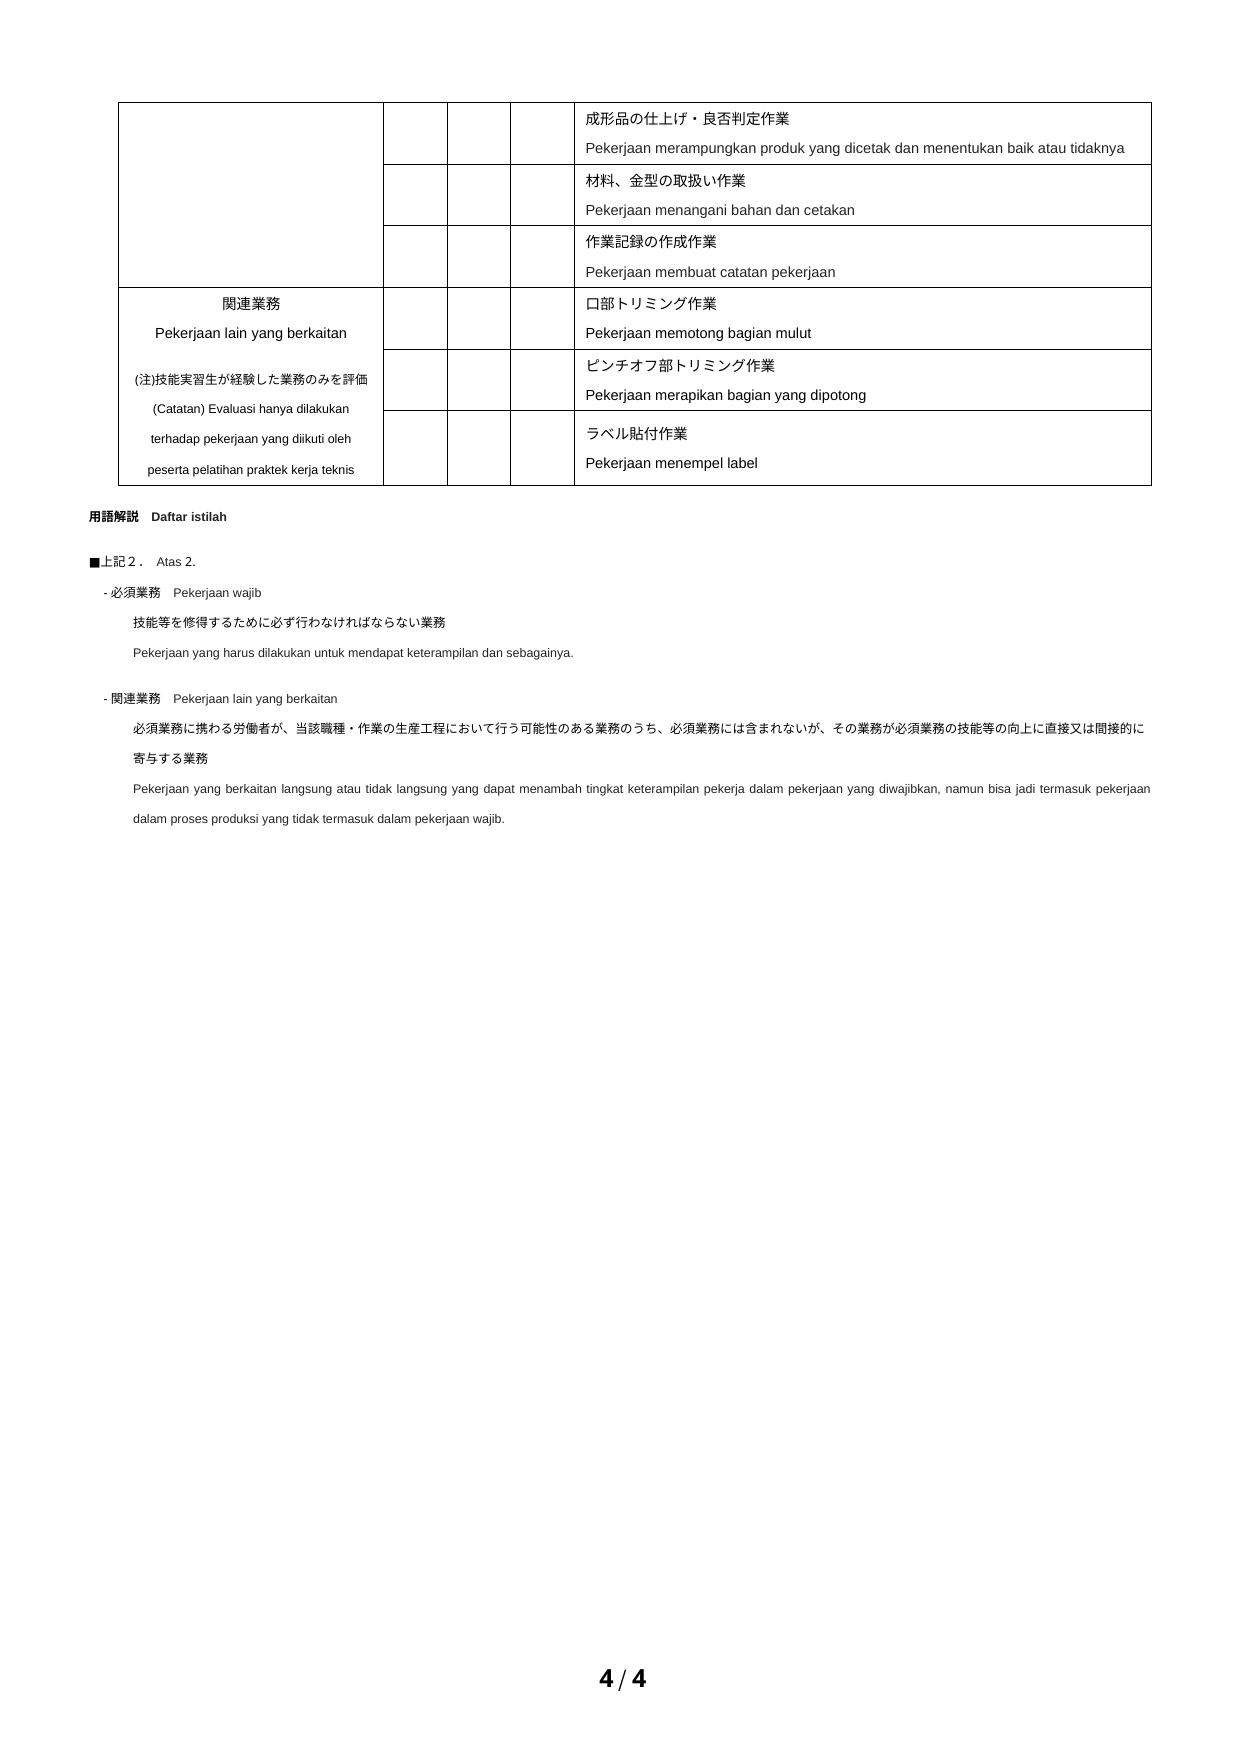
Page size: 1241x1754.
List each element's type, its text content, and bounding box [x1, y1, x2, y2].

text 必須業務に携わる労働者が、当該職種・作業の生産工程において行う可能性のある業務のうち、必須業務には含まれないが、その業務が必須業務の技能等の向上に直接又は間接的に寄与する業務 [133, 713, 1152, 774]
table_cell 口部トリミング作業 Pekerjaan memotong bagian mulut [575, 288, 1151, 348]
text Pekerjaan yang berkaitan langsung atau tidak langsung yang dapat menambah tingkat keterampilan pekerja dalam pekerjaan yang diwajibkan, namun bisa jadi termasuk pekerjaan dalam proses produksi yang tidak termasuk dalam pekerjaan wajib. [133, 774, 1152, 834]
text 技能等を修得するために必ず行わなければならない業務 [133, 607, 1152, 637]
table_cell [511, 350, 574, 410]
table_cell [511, 411, 574, 485]
text ■上記２． Atas 2. [89, 546, 1152, 577]
text Pekerjaan yang harus dilakukan untuk mendapat keterampilan dan sebagainya. [133, 637, 1152, 668]
table_cell ラベル貼付作業 Pekerjaan menempel label [575, 411, 1151, 485]
text - 必須業務 Pekerjaan wajib [103, 577, 1152, 607]
table_cell [448, 411, 510, 485]
table_cell [448, 350, 510, 410]
table_cell [384, 288, 447, 348]
table_cell [511, 165, 574, 225]
table_cell 材料、金型の取扱い作業 Pekerjaan menangani bahan dan cetakan [575, 165, 1151, 225]
table_cell [511, 103, 574, 163]
table_cell [384, 165, 447, 225]
table_cell [448, 226, 510, 287]
table_cell 成形品の仕上げ・良否判定作業 Pekerjaan merampungkan produk yang dicetak dan menentukan baik atau tidaknya [575, 103, 1151, 163]
table_cell [384, 103, 447, 163]
table_cell [448, 103, 510, 163]
text 用語解説 Daftar istilah [89, 501, 1152, 531]
table_cell 関連業務 Pekerjaan lain yang berkaitan (注)技能実習生が経験した業務のみを評価 (Catatan) Evaluasi hanya dilakukan terhadap pekerjaan yang diikuti oleh peserta pelatihan praktek kerja teknis [119, 288, 383, 485]
table_cell [448, 288, 510, 348]
table_cell [384, 350, 447, 410]
table_cell [384, 226, 447, 287]
table_cell [511, 288, 574, 348]
table_cell [384, 411, 447, 485]
table_cell [511, 226, 574, 287]
text - 関連業務 Pekerjaan lain yang berkaitan [103, 683, 1152, 713]
table_cell [448, 165, 510, 225]
table_cell 作業記録の作成作業 Pekerjaan membuat catatan pekerjaan [575, 226, 1151, 287]
table_cell ピンチオフ部トリミング作業 Pekerjaan merapikan bagian yang dipotong [575, 350, 1151, 410]
